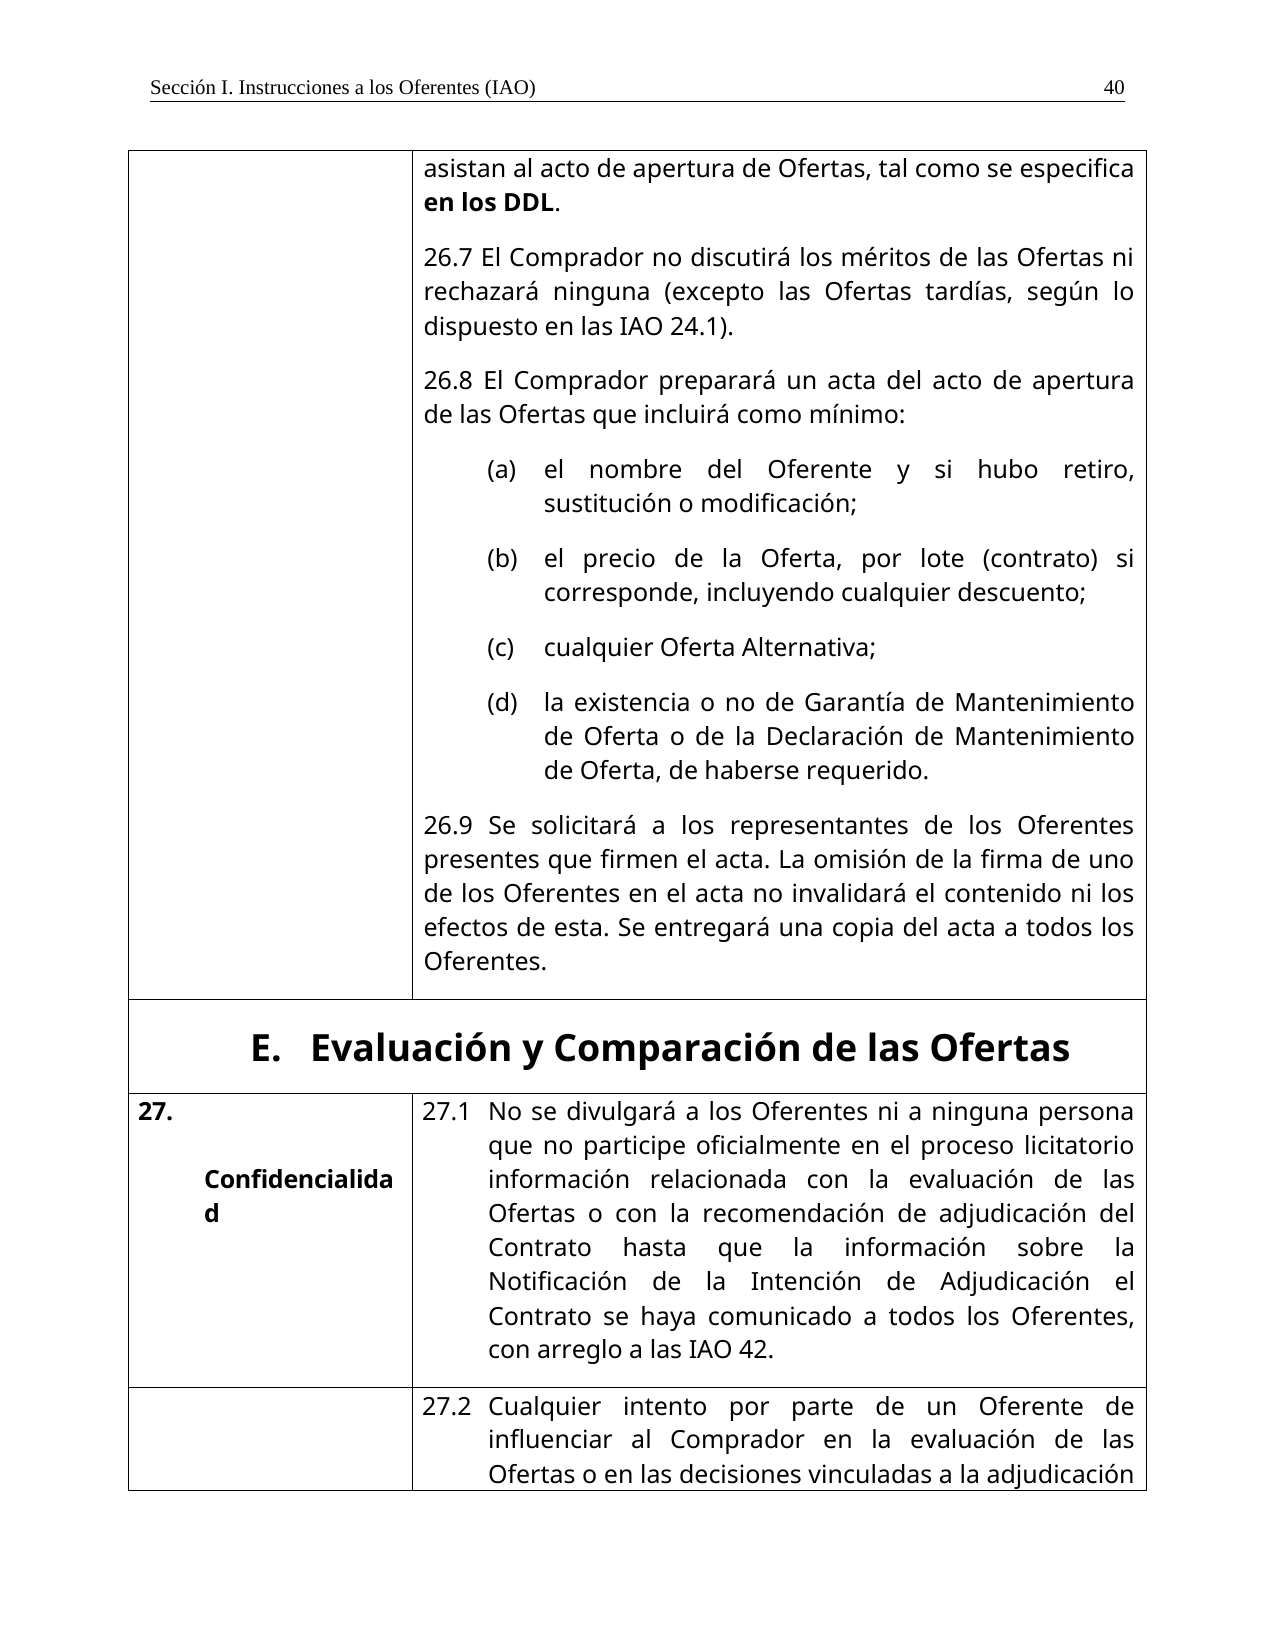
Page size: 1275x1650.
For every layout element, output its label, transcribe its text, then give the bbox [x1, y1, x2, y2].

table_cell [413, 1388, 1146, 1490]
table_cell 27. Confidencialidad [129, 1094, 412, 1387]
table_cell 27.1 No se divulgará a los Oferentes ni a ninguna persona que no participe oficialmente en el proceso licitatorio información relacionada con la evaluación de las Ofertas o con la recomendación de adjudicación del Contrato hasta que la información sobre la Notificación de la Intención de Adjudicación el Contrato se haya comunicado a todos los Oferentes, con arreglo a las IAO 42. [413, 1094, 1146, 1387]
table_cell [129, 1388, 412, 1490]
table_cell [129, 151, 412, 999]
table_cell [413, 151, 1146, 999]
table_cell Evaluación y Comparación de las Ofertas [129, 1000, 1146, 1093]
